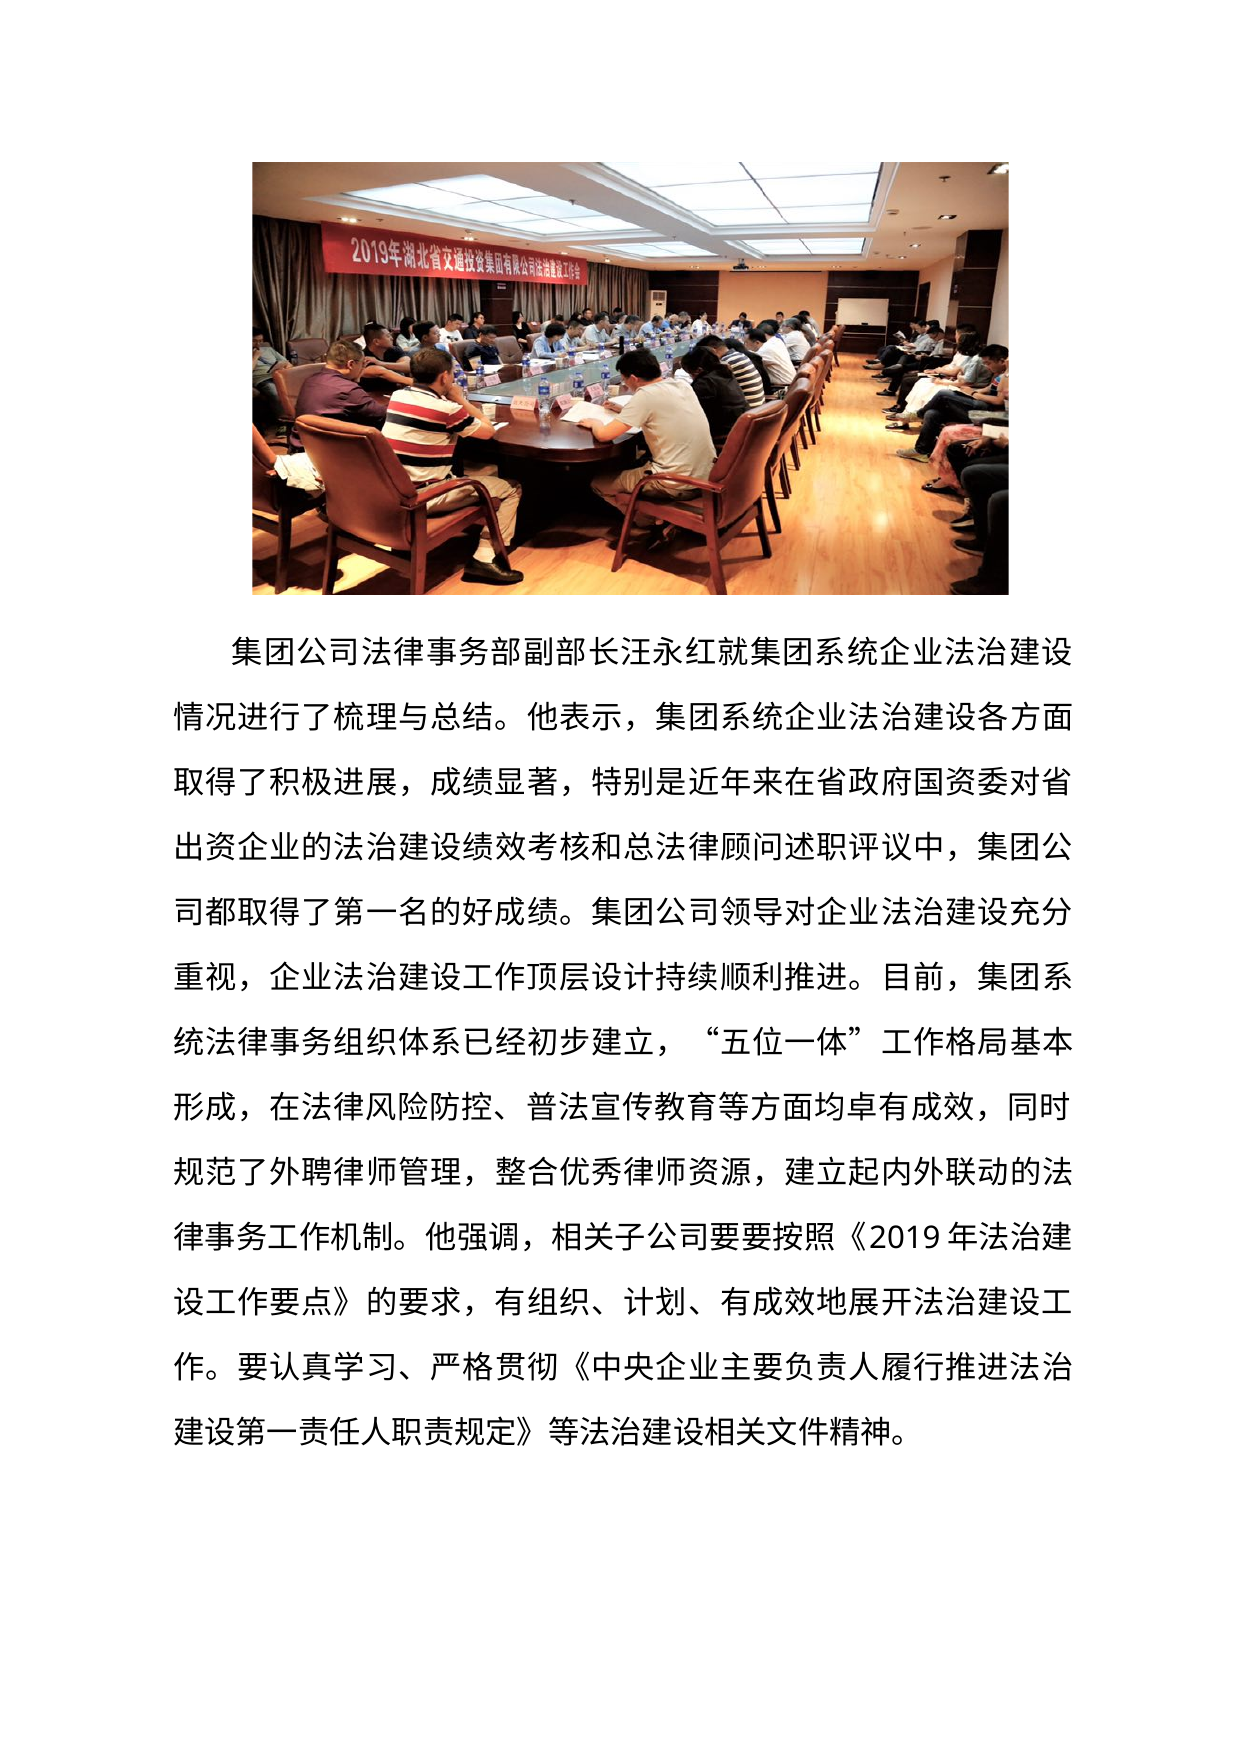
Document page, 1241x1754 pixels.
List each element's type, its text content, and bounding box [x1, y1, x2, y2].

picture [252, 162, 1009, 595]
text 集团公司法律事务部副部长汪永红就集团系统企业法治建设情况进行了梳理与总结。他表示，集团系统企业法治建设各方面取得了积极进展，成绩显著，特别是近年来在省政府国资委对省出资企业的法治建设绩效考核和总法律顾问述职评议中，集团公司都取得了第一名的好成绩。集团公司领导对企业法治建设充分重视，企业法治建设工作顶层设计持续顺利推进。目前，集团系统法律事务组织体系已经初步建立，“五位一体”工作格局基本形成，在法律风险防控、普法宣传教育等方面均卓有成效，同时，规范了外聘律师管理，整合优秀律师资源，建立起内外联动的法律事务工作机制。他强调，相关子公司要要按照《2019年法治建设工作要点》的要求，有组织、计划、有成效地展开法治建设工作。要认真学习、严格贯彻《中央企业主要负责人履行推进法治建设第一责任人职责规定》等法治建设相关文件精神。 [173, 617, 1073, 1462]
